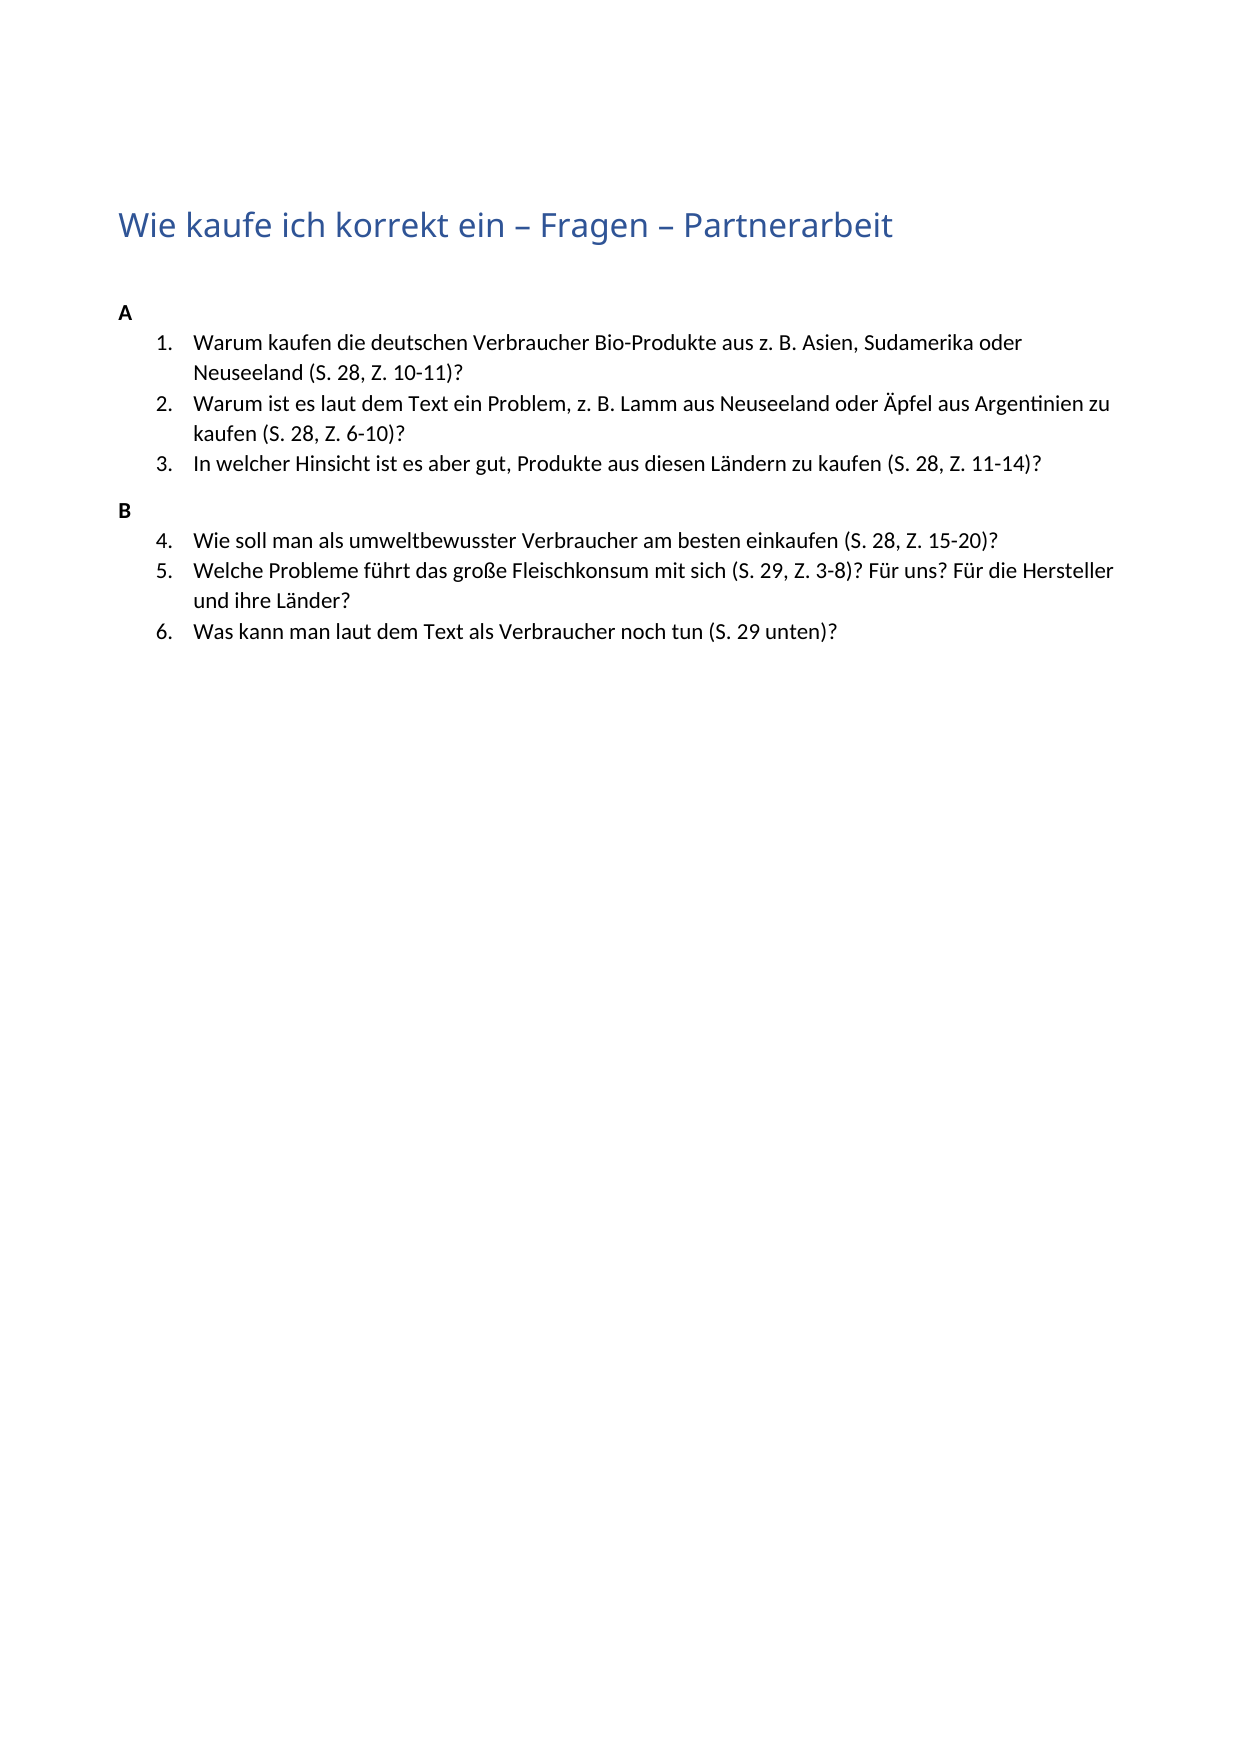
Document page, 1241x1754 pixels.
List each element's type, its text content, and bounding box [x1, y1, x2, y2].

list Was kann man laut dem Text als Verbraucher noch tun (S. 29 unten)? [156, 617, 1122, 645]
list In welcher Hinsicht ist es aber gut, Produkte aus diesen Ländern zu kaufen (S. 28, Z. 11-14)? [156, 449, 1122, 477]
list Warum kaufen die deutschen Verbraucher Bio-Produkte aus z. B. Asien, Sudamerika oder Neuseeland (S. 28, Z. 10-11)? [156, 328, 1122, 386]
list Welche Probleme führt das große Fleischkonsum mit sich (S. 29, Z. 3-8)? Für uns? Für die Hersteller und ihre Länder? [156, 556, 1122, 614]
list Wie soll man als umweltbewusster Verbraucher am besten einkaufen (S. 28, Z. 15-20)? [156, 526, 1122, 554]
text A [118, 298, 1122, 326]
subtitle Wie kaufe ich korrekt ein – Fragen – Partnerarbeit [118, 202, 1122, 248]
text B [118, 496, 1122, 524]
list Warum ist es laut dem Text ein Problem, z. B. Lamm aus Neuseeland oder Äpfel aus Argentinien zu kaufen (S. 28, Z. 6-10)? [156, 389, 1122, 447]
